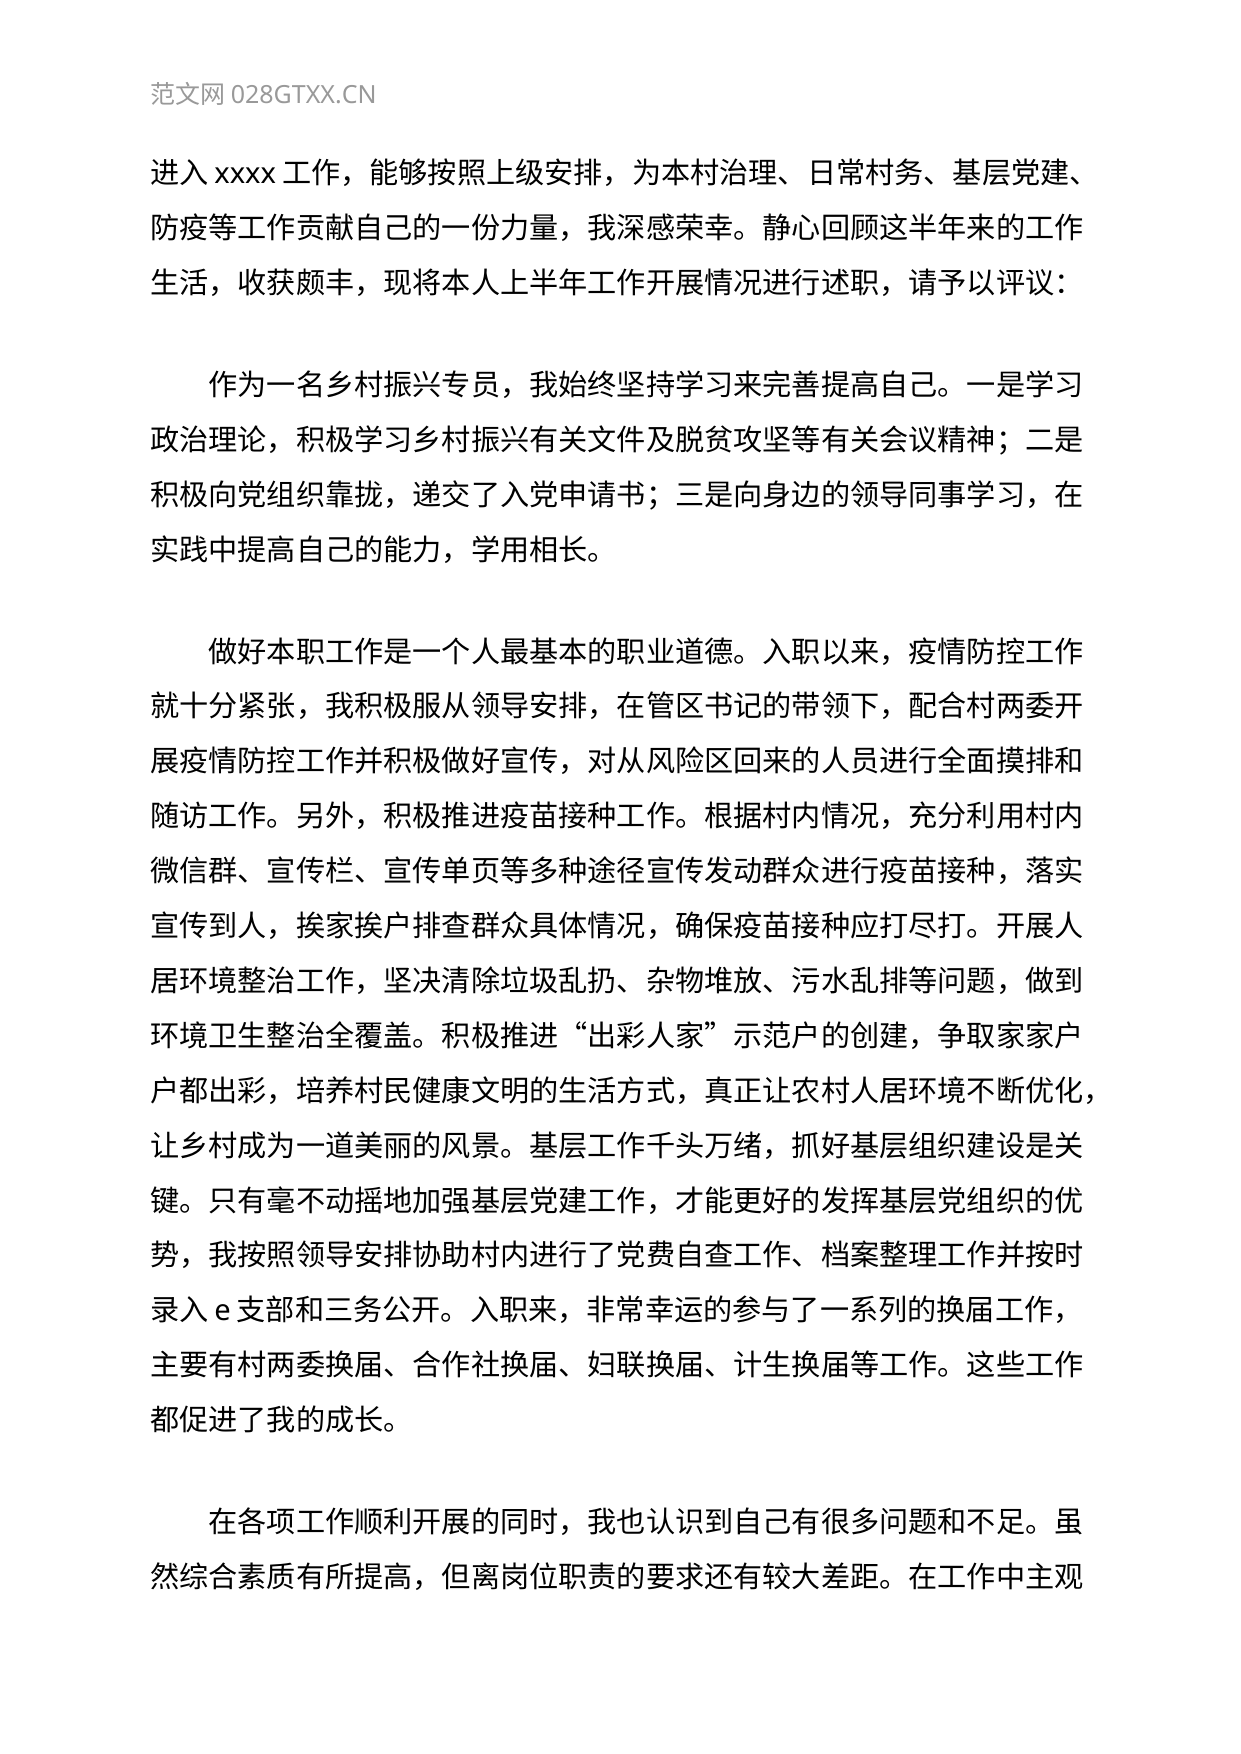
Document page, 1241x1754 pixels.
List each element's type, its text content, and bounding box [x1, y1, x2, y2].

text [150, 1498, 1090, 1596]
text 作为一名乡村振兴专员，我始终坚持学习来完善提高自己。一是学习政治理论，积极学习乡村振兴有关文件及脱贫攻坚等有关会议精神；二是积极向党组织靠拢，递交了入党申请书；三是向身边的领导同事学习，在实践中提高自己的能力，学用相长。 [150, 362, 1090, 569]
text 做好本职工作是一个人最基本的职业道德。入职以来，疫情防控工作就十分紧张，我积极服从领导安排，在管区书记的带领下，配合村两委开展疫情防控工作并积极做好宣传，对从风险区回来的人员进行全面摸排和随访工作。另外，积极推进疫苗接种工作。根据村内情况，充分利用村内微信群、宣传栏、宣传单页等多种途径宣传发动群众进行疫苗接种，落实宣传到人，挨家挨户排查群众具体情况，确保疫苗接种应打尽打。开展人居环境整治工作，坚决清除垃圾乱扔、杂物堆放、污水乱排等问题，做到环境卫生整治全覆盖。积极推进“出彩人家”示范户的创建，争取家家户户都出彩，培养村民健康文明的生活方式，真正让农村人居环境不断优化，让乡村成为一道美丽的风景。基层工作千头万绪，抓好基层组织建设是关键。只有毫不动摇地加强基层党建工作，才能更好的发挥基层党组织的优势，我按照领导安排协助村内进行了党费自查工作、档案整理工作并按时录入e支部和三务公开。入职来，非常幸运的参与了一系列的换届工作，主要有村两委换届、合作社换届、妇联换届、计生换届等工作。这些工作都促进了我的成长。 [150, 628, 1090, 1439]
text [150, 150, 1090, 302]
